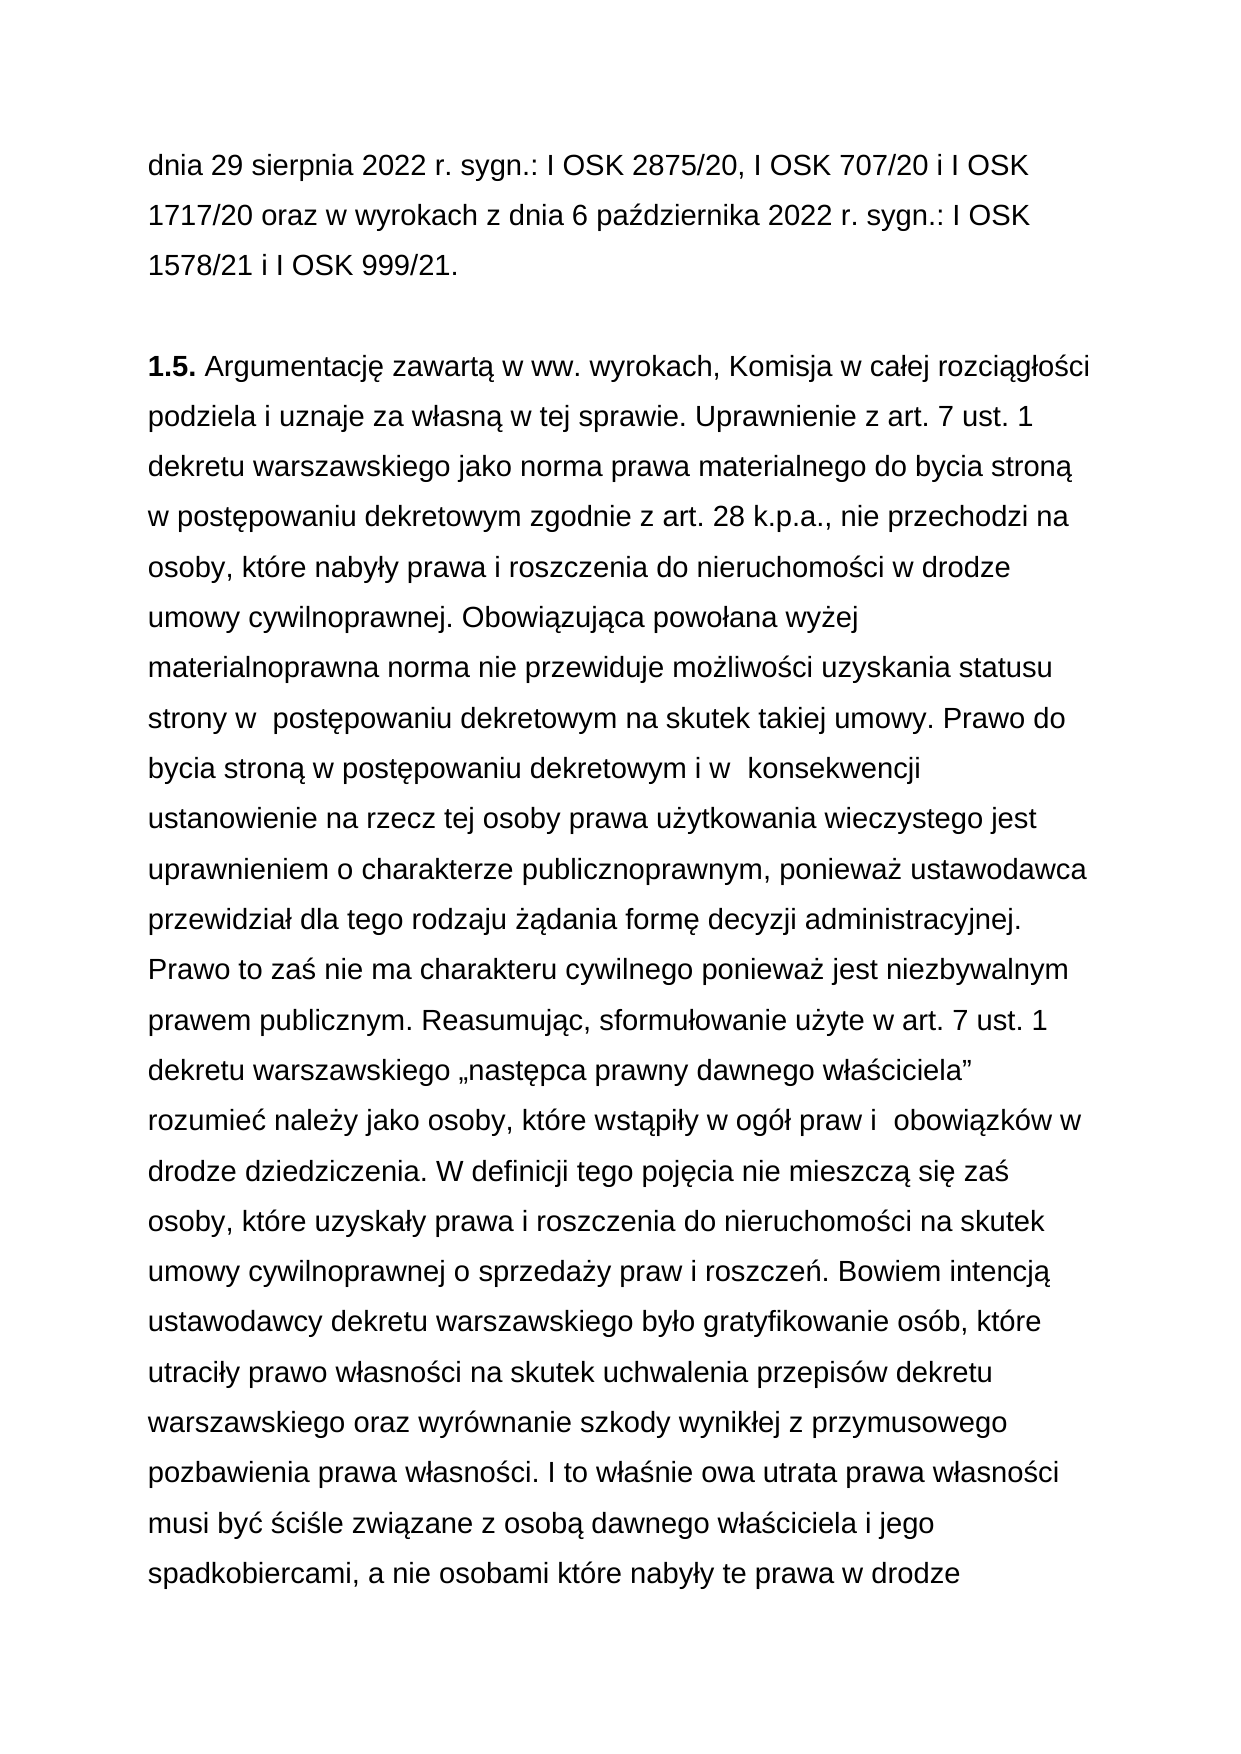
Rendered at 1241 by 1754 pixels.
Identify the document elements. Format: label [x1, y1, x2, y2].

text [148, 148, 1093, 282]
text [148, 348, 1093, 1589]
